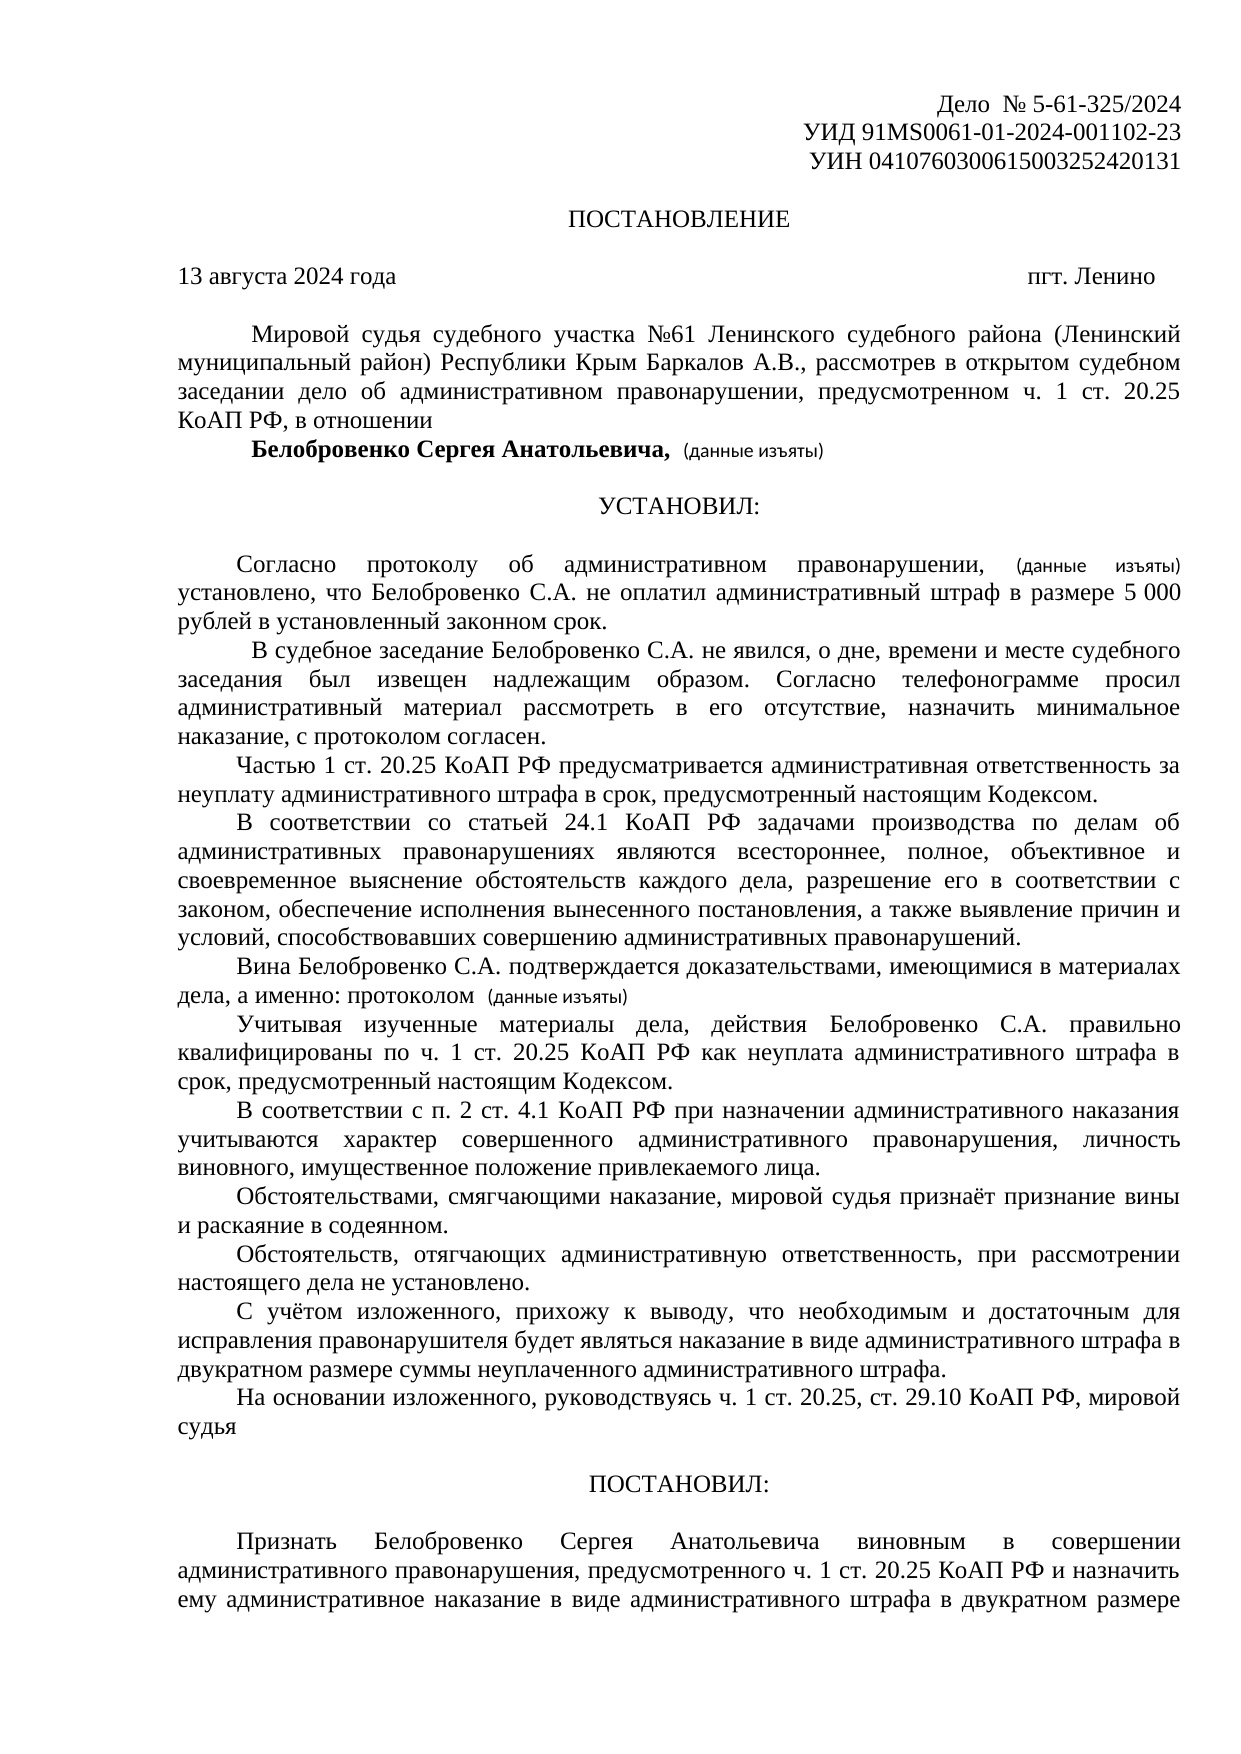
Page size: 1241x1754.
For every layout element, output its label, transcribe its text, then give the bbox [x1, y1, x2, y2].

text Согласно протоколу об административном правонарушении, (данные изъяты) установлено, что Белобровенко С.А. не оплатил административный штраф в размере 5 000 рублей в установленный законном срок. [177, 549, 1181, 635]
text ПОСТАНОВИЛ: [177, 1469, 1181, 1497]
text На основании изложенного, руководствуясь ч. 1 ст. 20.25, ст. 29.10 КоАП РФ, мировой судья [177, 1382, 1181, 1440]
text В судебное заседание Белобровенко С.А. не явился, о дне, времени и месте судебного заседания был извещен надлежащим образом. Согласно телефонограмме просил административный материал рассмотреть в его отсутствие, назначить минимальное наказание, с протоколом согласен. [177, 635, 1181, 750]
text Белобровенко Сергея Анатольевича, (данные изъяты) [177, 434, 1181, 462]
text В соответствии с п. 2 ст. 4.1 КоАП РФ при назначении административного наказания учитываются характер совершенного административного правонарушения, личность виновного, имущественное положение привлекаемого лица. [177, 1095, 1181, 1181]
text Вина Белобровенко С.А. подтверждается доказательствами, имеющимися в материалах дела, а именно: протоколом (данные изъяты) [177, 951, 1181, 1009]
text 13 августа 2024 года пгт. Ленино [177, 261, 1181, 290]
text С учётом изложенного, прихожу к выводу, что необходимым и достаточным для исправления правонарушителя будет являться наказание в виде административного штрафа в двукратном размере суммы неуплаченного административного штрафа. [177, 1296, 1181, 1382]
text В соответствии со статьей 24.1 КоАП РФ задачами производства по делам об административных правонарушениях являются всестороннее, полное, объективное и своевременное выяснение обстоятельств каждого дела, разрешение его в соответствии с законом, обеспечение исполнения вынесенного постановления, а также выявление причин и условий, способствовавших совершению административных правонарушений. [177, 807, 1181, 951]
text Обстоятельств, отягчающих административную ответственность, при рассмотрении настоящего дела не установлено. [177, 1239, 1181, 1296]
text Дело № 5-61-325/2024 [177, 89, 1181, 117]
text УИН 0410760300615003252420131 [177, 146, 1181, 175]
text УИД 91MS0061-01-2024-001102-23 [177, 117, 1181, 146]
text Частью 1 ст. 20.25 КоАП РФ предусматривается административная ответственность за неуплату административного штрафа в срок, предусмотренный настоящим Кодексом. [177, 750, 1181, 807]
text Учитывая изученные материалы дела, действия Белобровенко С.А. правильно квалифицированы по ч. 1 ст. 20.25 КоАП РФ как неуплата административного штрафа в срок, предусмотренный настоящим Кодексом. [177, 1009, 1181, 1095]
text Обстоятельствами, смягчающими наказание, мировой судья признаёт признание вины и раскаяние в содеянном. [177, 1181, 1181, 1239]
text ПОСТАНОВЛЕНИЕ [177, 204, 1181, 232]
text УСТАНОВИЛ: [177, 491, 1181, 520]
text Мировой судья судебного участка №61 Ленинского судебного района (Ленинский муниципальный район) Республики Крым Баркалов А.В., рассмотрев в открытом судебном заседании дело об административном правонарушении, предусмотренном ч. 1 ст. 20.25 КоАП РФ, в отношении [177, 319, 1181, 434]
